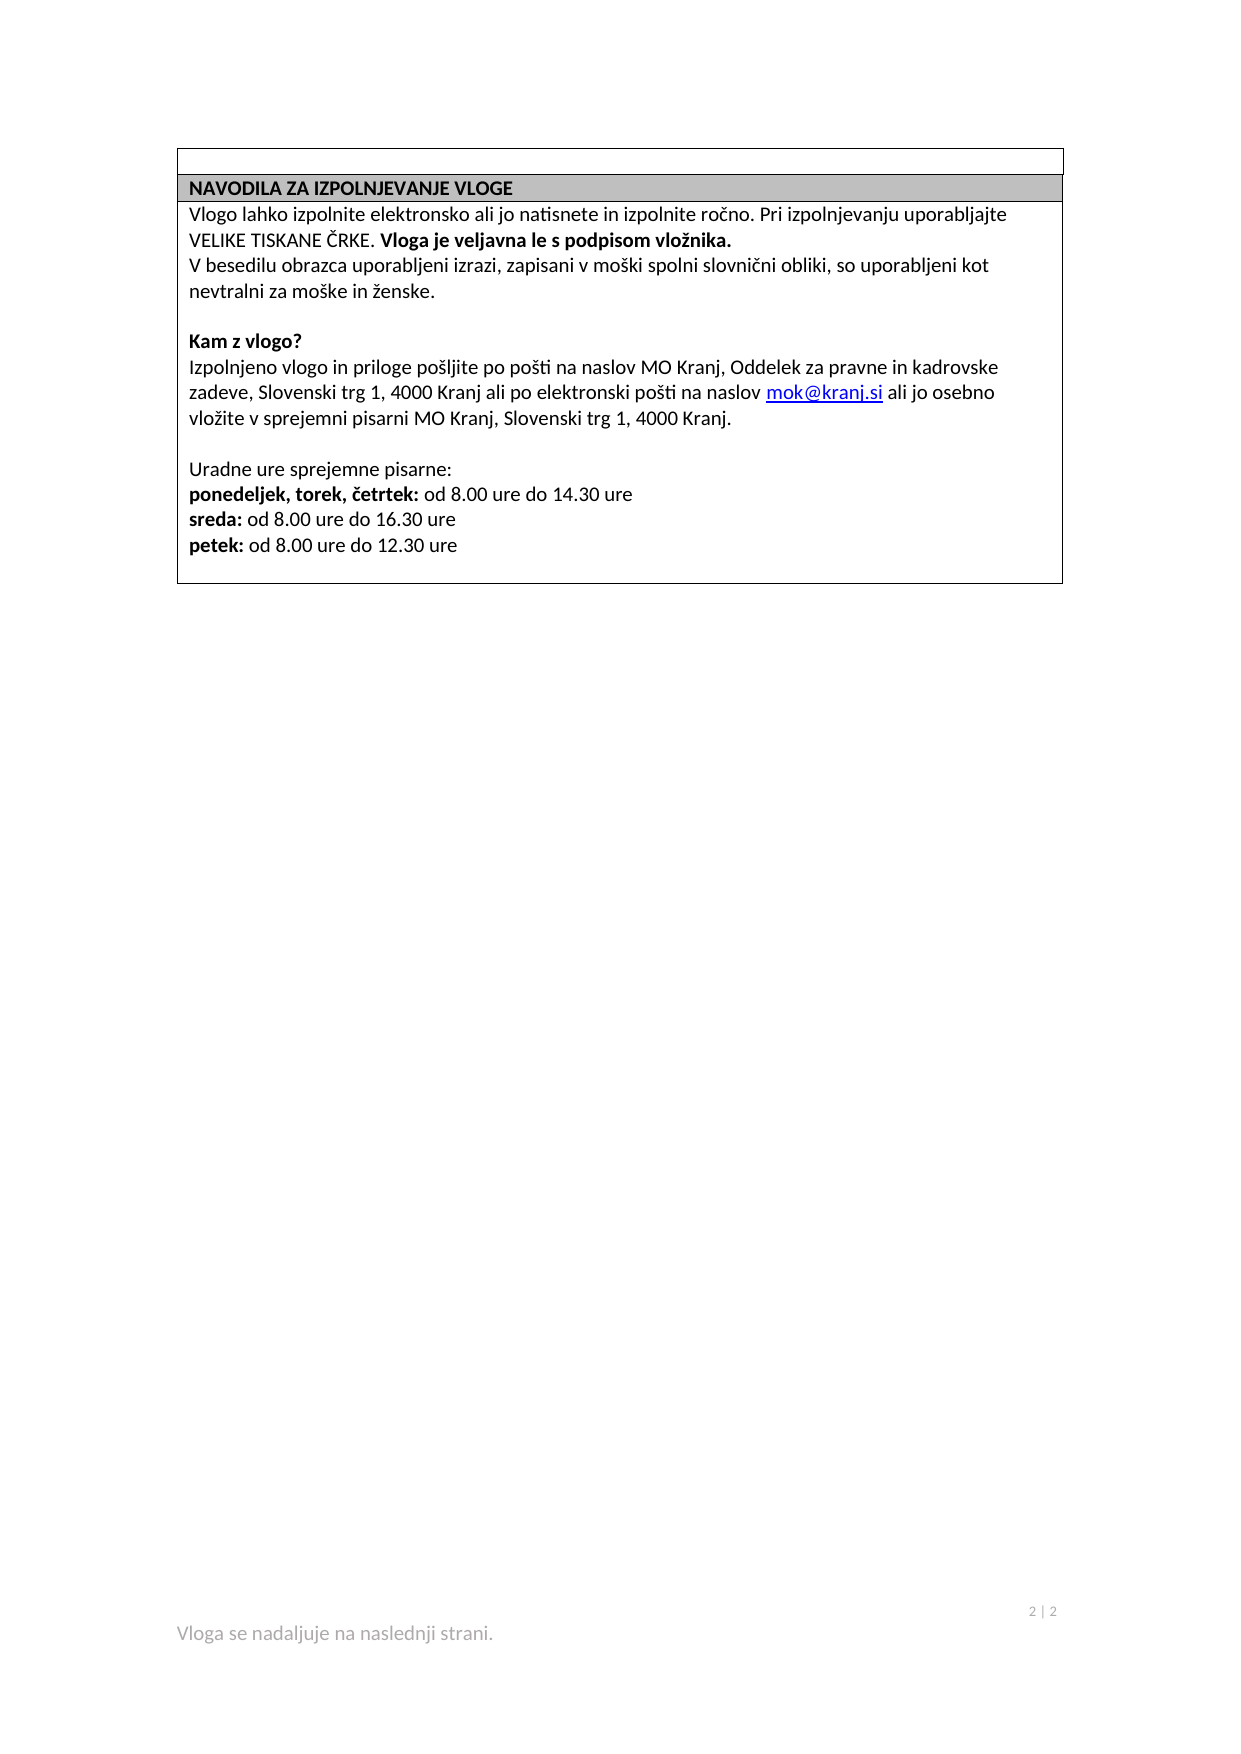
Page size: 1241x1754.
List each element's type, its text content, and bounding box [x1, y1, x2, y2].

table_cell [621, 149, 1063, 174]
table_cell NAVODILA ZA IZPOLNJEVANJE VLOGE [178, 175, 1062, 201]
table_cell Vlogo lahko izpolnite elektronsko ali jo natisnete in izpolnite ročno. Pri izpolnjevanju uporabljajte VELIKE TISKANE ČRKE. Vloga je veljavna le s podpisom vložnika. V besedilu obrazca uporabljeni izrazi, zapisani v moški spolni slovnični obliki, so uporabljeni kot nevtralni za moške in ženske. Kam z vlogo? Izpolnjeno vlogo in priloge pošljite po pošti na naslov MO Kranj, Oddelek za pravne in kadrovske zadeve, Slovenski trg 1, 4000 Kranj ali po elektronski pošti na naslov mok@kranj.si ali jo osebno vložite v sprejemni pisarni MO Kranj, Slovenski trg 1, 4000 Kranj. Uradne ure sprejemne pisarne: ponedeljek, torek, četrtek: od 8.00 ure do 14.30 ure sreda: od 8.00 ure do 16.30 ure petek: od 8.00 ure do 12.30 ure [178, 202, 1062, 583]
